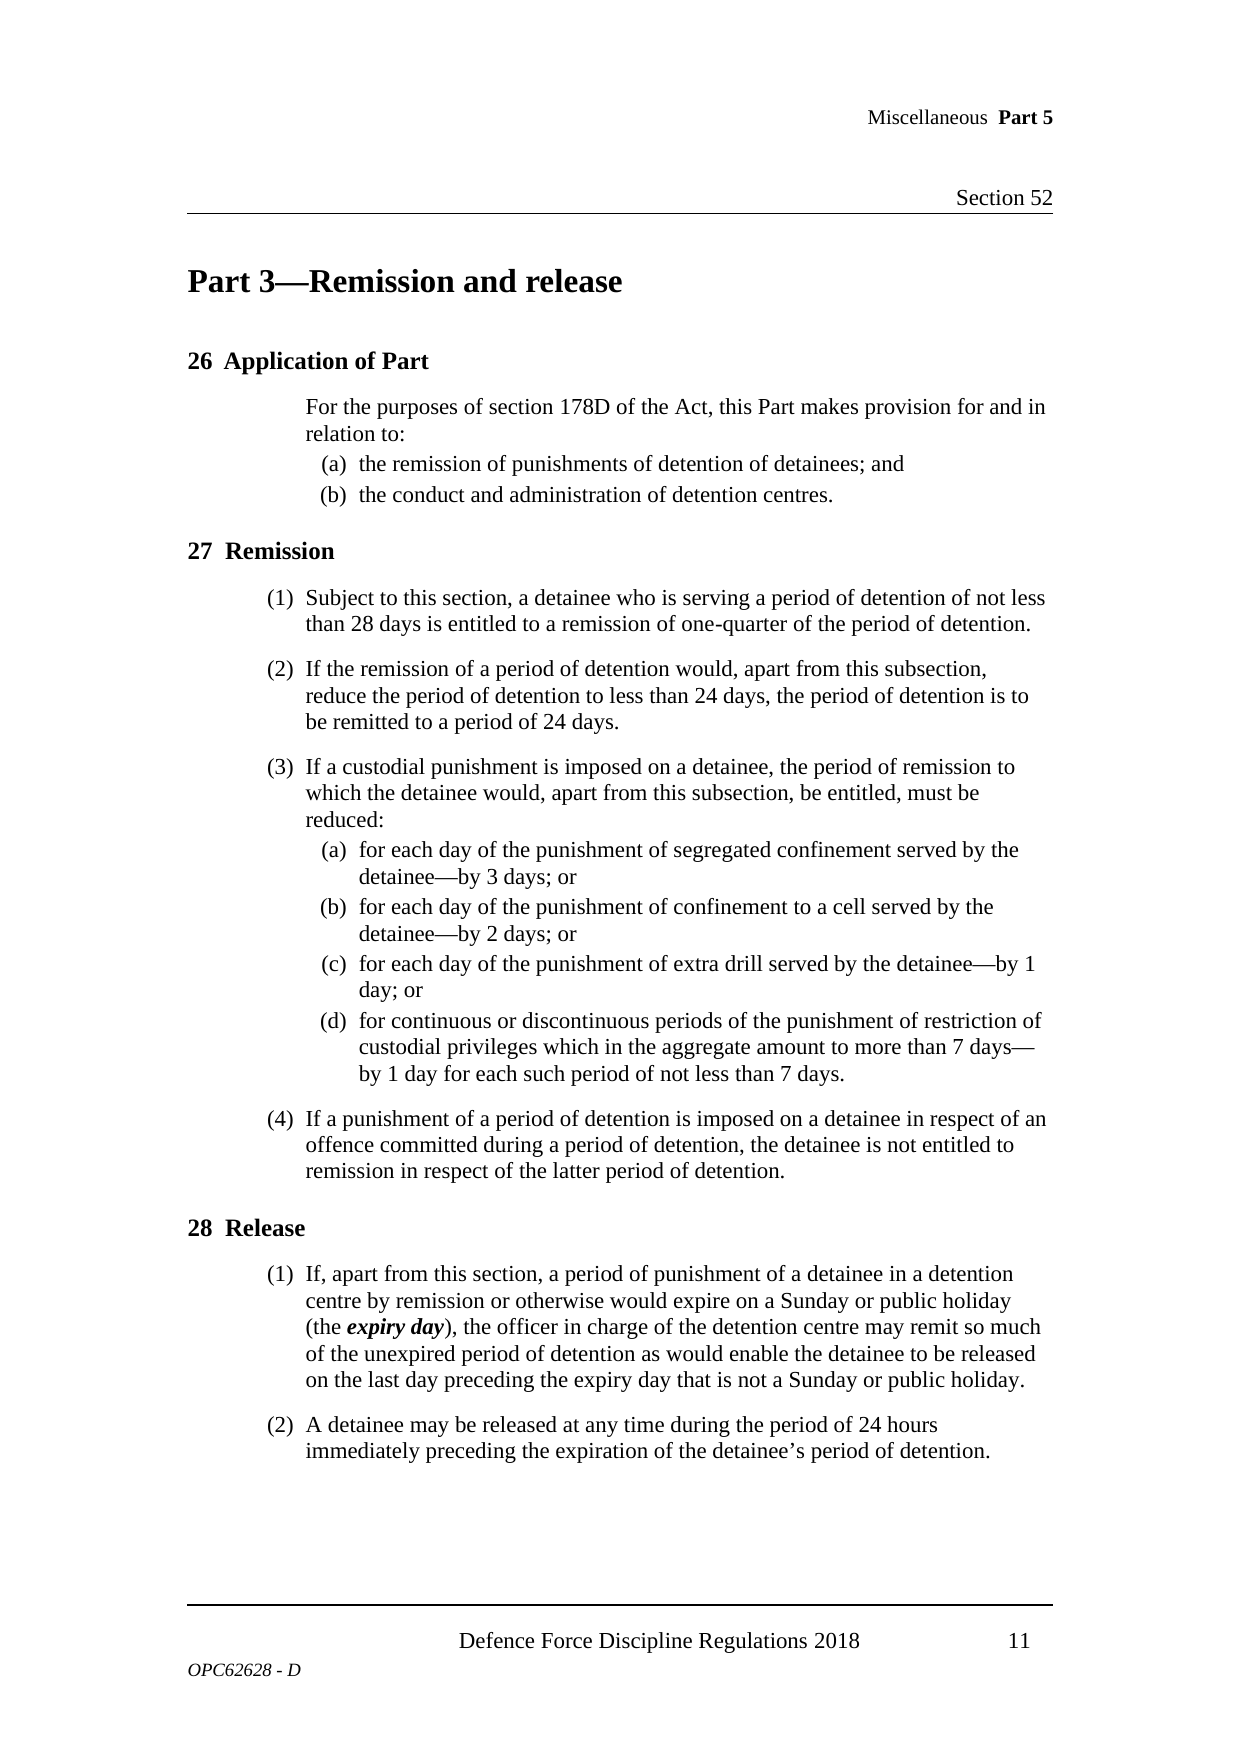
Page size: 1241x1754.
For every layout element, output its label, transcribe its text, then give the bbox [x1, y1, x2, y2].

text 26 Application of Part [187, 346, 1053, 375]
text (2) A detainee may be released at any time during the period of 24 hours immediately preceding the expiration of the detainee’s period of detention. [187, 1411, 1053, 1464]
text (a) for each day of the punishment of segregated confinement served by the detainee—by 3 days; or [187, 836, 1053, 889]
text 28 Release [187, 1213, 1053, 1242]
text 27 Remission [187, 536, 1053, 565]
text For the purposes of section 178D of the Act, this Part makes provision for and in relation to: [187, 393, 1053, 446]
text (1) Subject to this section, a detainee who is serving a period of detention of not less than 28 days is entitled to a remission of one-quarter of the period of detention. [187, 584, 1053, 637]
text Part 3—Remission and release [187, 262, 1053, 300]
text (1) If, apart from this section, a period of punishment of a detainee in a detention centre by remission or otherwise would expire on a Sunday or public holiday (the expiry day), the officer in charge of the detention centre may remit so much of the unexpired period of detention as would enable the detainee to be released on the last day preceding the expiry day that is not a Sunday or public holiday. [187, 1261, 1053, 1392]
text (3) If a custodial punishment is imposed on a detainee, the period of remission to which the detainee would, apart from this subsection, be entitled, must be reduced: [187, 753, 1053, 832]
text (b) for each day of the punishment of confinement to a cell served by the detainee—by 2 days; or [187, 893, 1053, 946]
text (b) the conduct and administration of detention centres. [187, 481, 1053, 507]
text (c) for each day of the punishment of extra drill served by the detainee—by 1 day; or [187, 950, 1053, 1003]
text (a) the remission of punishments of detention of detainees; and [187, 450, 1053, 477]
text (4) If a punishment of a period of detention is imposed on a detainee in respect of an offence committed during a period of detention, the detainee is not entitled to remission in respect of the latter period of detention. [187, 1105, 1053, 1184]
text (2) If the remission of a period of detention would, apart from this subsection, reduce the period of detention to less than 24 days, the period of detention is to be remitted to a period of 24 days. [187, 655, 1053, 734]
text (d) for continuous or discontinuous periods of the punishment of restriction of custodial privileges which in the aggregate amount to more than 7 days—by 1 day for each such period of not less than 7 days. [187, 1007, 1053, 1086]
